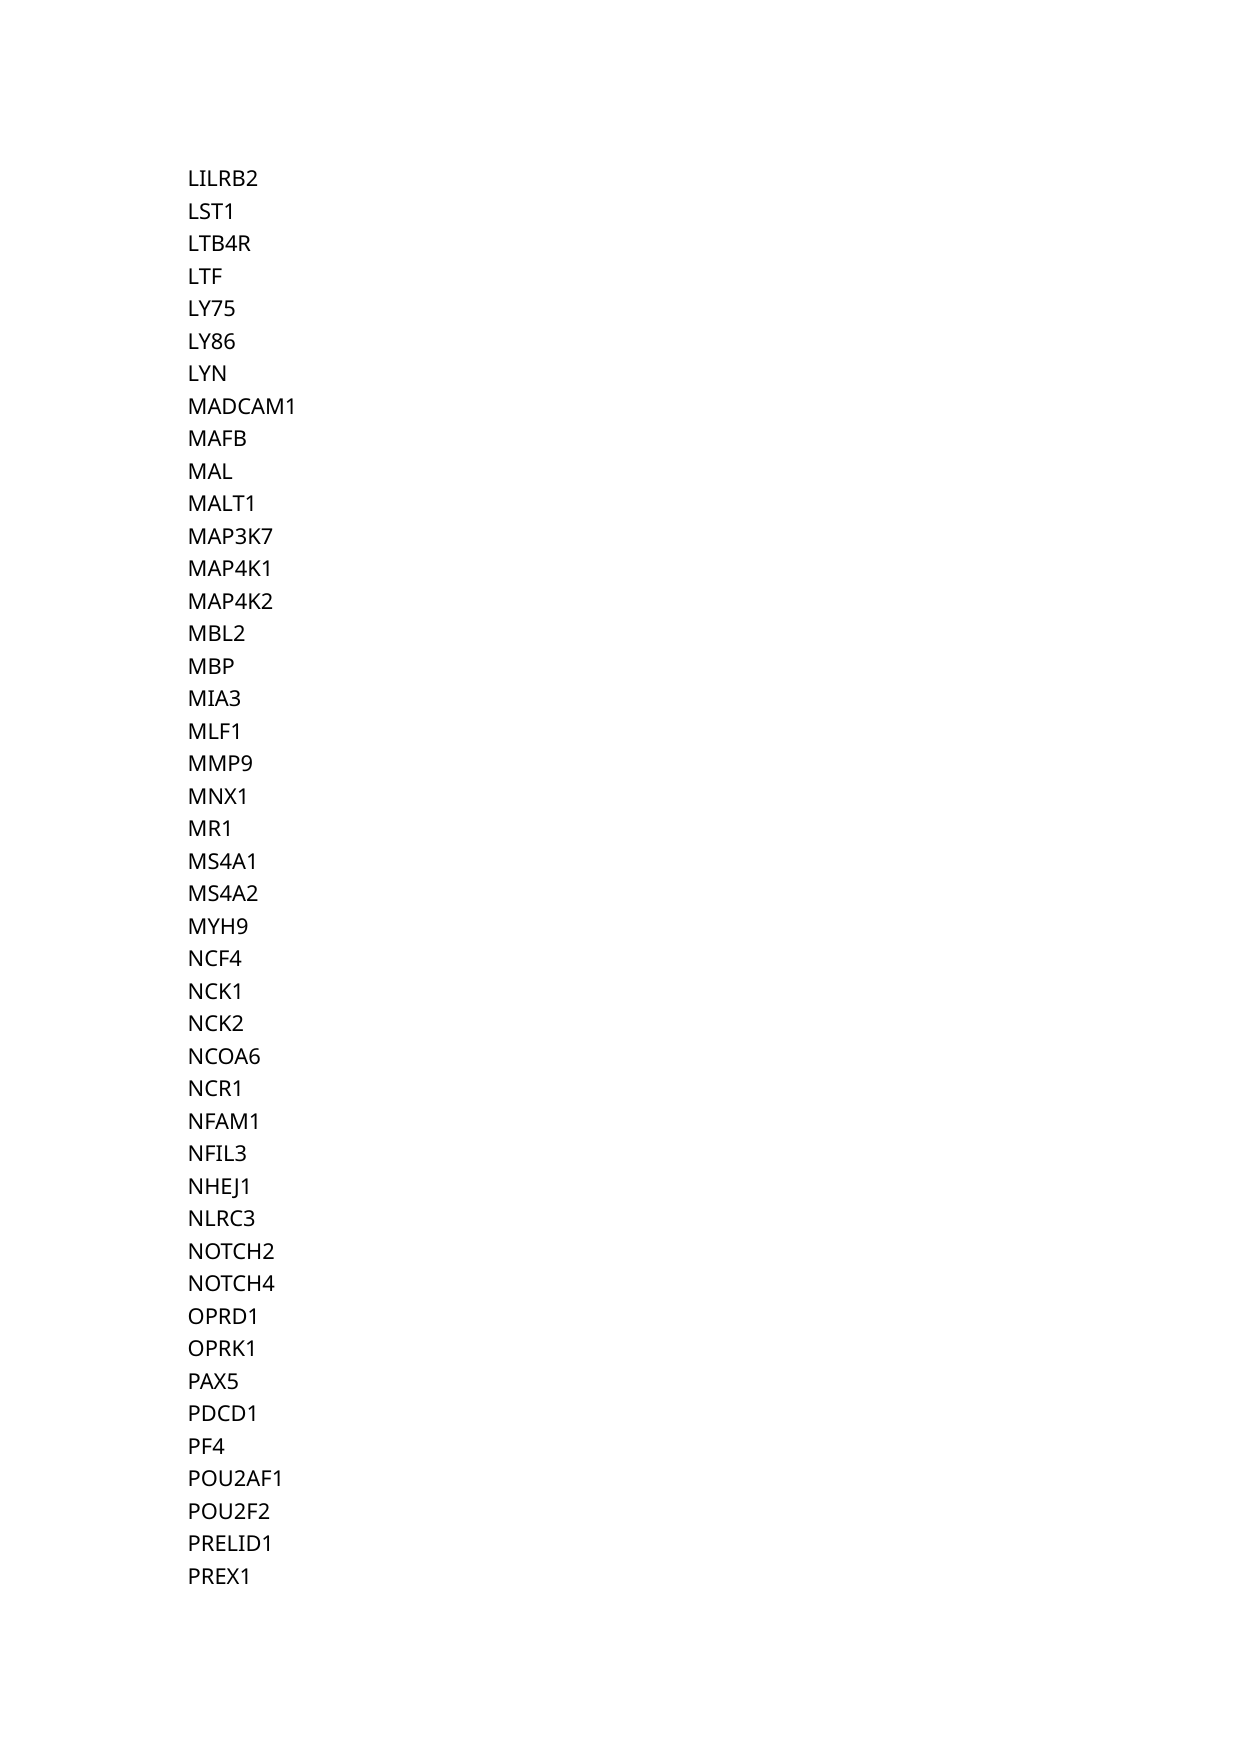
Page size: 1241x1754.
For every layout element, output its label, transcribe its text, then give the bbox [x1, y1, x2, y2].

text NLRC3 [187, 1202, 1053, 1234]
text LY75 [187, 292, 1053, 324]
text PF4 [187, 1429, 1053, 1462]
text MR1 [187, 812, 1053, 844]
text MAL [187, 454, 1053, 487]
text MAP4K2 [187, 584, 1053, 617]
text OPRD1 [187, 1299, 1053, 1332]
text NOTCH4 [187, 1267, 1053, 1299]
text NCR1 [187, 1072, 1053, 1104]
text MLF1 [187, 714, 1053, 747]
text OPRK1 [187, 1332, 1053, 1364]
text MYH9 [187, 909, 1053, 942]
text MBL2 [187, 617, 1053, 649]
text POU2AF1 [187, 1462, 1053, 1494]
text NCOA6 [187, 1039, 1053, 1072]
text NOTCH2 [187, 1234, 1053, 1267]
text MAP4K1 [187, 552, 1053, 584]
text LY86 [187, 324, 1053, 357]
text PREX1 [187, 1559, 1053, 1592]
text PAX5 [187, 1364, 1053, 1397]
text MMP9 [187, 747, 1053, 779]
text NFIL3 [187, 1137, 1053, 1169]
text LTF [187, 259, 1053, 292]
text MBP [187, 649, 1053, 682]
text MNX1 [187, 779, 1053, 812]
text LILRB2 [187, 162, 1053, 194]
text NCF4 [187, 942, 1053, 974]
text NHEJ1 [187, 1169, 1053, 1202]
text NFAM1 [187, 1104, 1053, 1137]
text POU2F2 [187, 1494, 1053, 1527]
text MAFB [187, 422, 1053, 454]
text MADCAM1 [187, 389, 1053, 422]
text LYN [187, 357, 1053, 389]
text LTB4R [187, 227, 1053, 259]
text MS4A1 [187, 844, 1053, 877]
text NCK1 [187, 974, 1053, 1007]
text NCK2 [187, 1007, 1053, 1039]
text PDCD1 [187, 1397, 1053, 1429]
text MALT1 [187, 487, 1053, 519]
text MAP3K7 [187, 519, 1053, 552]
text MIA3 [187, 682, 1053, 714]
text MS4A2 [187, 877, 1053, 909]
text LST1 [187, 194, 1053, 227]
text PRELID1 [187, 1527, 1053, 1559]
